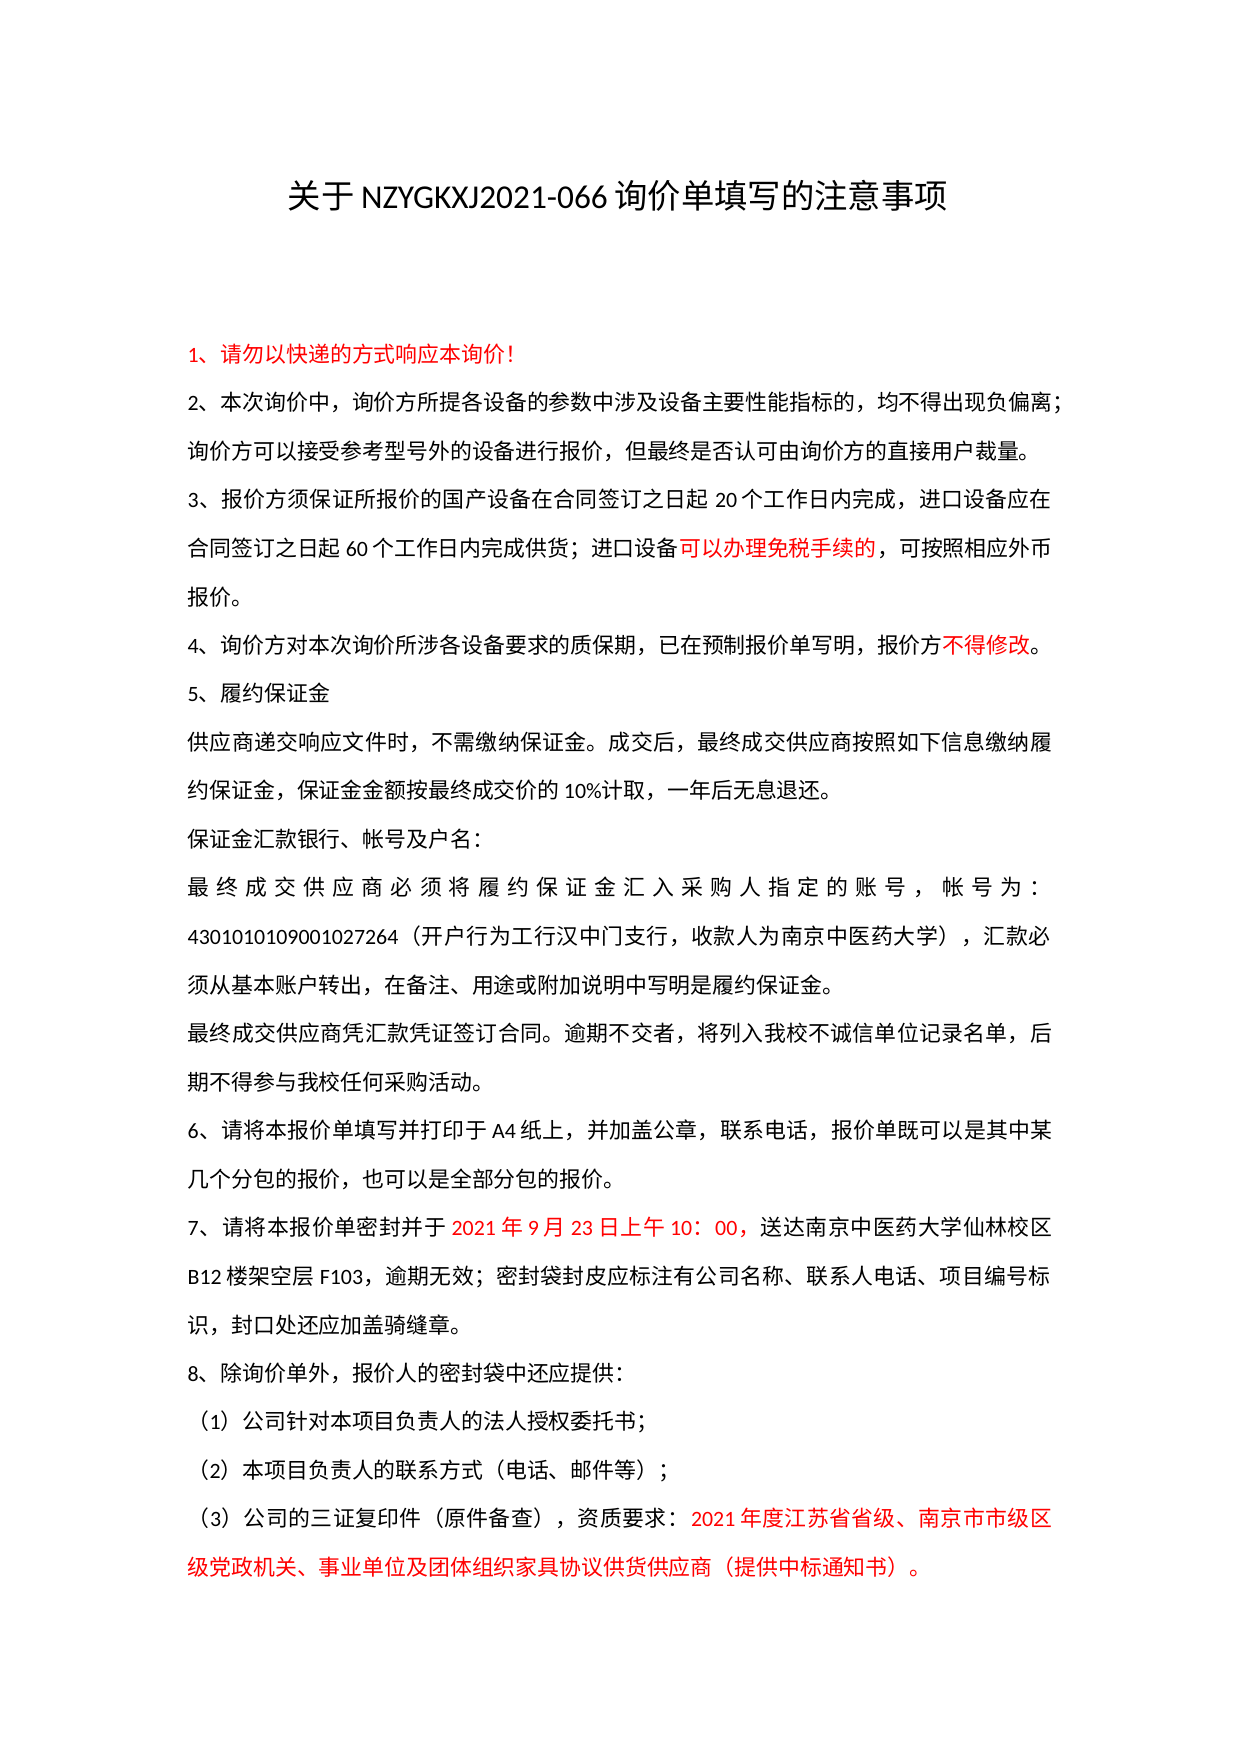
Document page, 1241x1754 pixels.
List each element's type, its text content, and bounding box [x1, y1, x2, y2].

text 供应商递交响应文件时，不需缴纳保证金。成交后，最终成交供应商按照如下信息缴纳履约保证金，保证金金额按最终成交价的10%计取，一年后无息退还。 [187, 724, 1053, 806]
text 4、询价方对本次询价所涉各设备要求的质保期，已在预制报价单写明，报价方不得修改。 [187, 628, 1053, 660]
text 最终成交供应商凭汇款凭证签订合同。逾期不交者，将列入我校不诚信单位记录名单，后期不得参与我校任何采购活动。 [187, 1016, 1053, 1097]
text 1、请勿以快递的方式响应本询价！ [187, 336, 1053, 369]
text 7、请将本报价单密封并于2021年9月23日上午10：00，送达南京中医药大学仙林校区B12楼架空层F103，逾期无效；密封袋封皮应标注有公司名称、联系人电话、项目编号标识，封口处还应加盖骑缝章。 [187, 1210, 1053, 1340]
text （3）公司的三证复印件（原件备查），资质要求：2021年度江苏省省级、南京市市级区级党政机关、事业单位及团体组织家具协议供货供应商（提供中标通知书）。 [187, 1501, 1053, 1582]
text 3、报价方须保证所报价的国产设备在合同签订之日起20个工作日内完成，进口设备应在合同签订之日起60个工作日内完成供货；进口设备可以办理免税手续的，可按照相应外币报价。 [187, 482, 1053, 612]
text （2）本项目负责人的联系方式（电话、邮件等）； [187, 1452, 1053, 1485]
text 关于NZYGKXJ2021-066询价单填写的注意事项 [187, 162, 1053, 227]
text （1）公司针对本项目负责人的法人授权委托书； [187, 1404, 1053, 1436]
text 6、请将本报价单填写并打印于A4纸上，并加盖公章，联系电话，报价单既可以是其中某几个分包的报价，也可以是全部分包的报价。 [187, 1113, 1053, 1194]
text 8、除询价单外，报价人的密封袋中还应提供： [187, 1356, 1053, 1388]
text 5、履约保证金 [187, 676, 1053, 708]
text 2、本次询价中，询价方所提各设备的参数中涉及设备主要性能指标的，均不得出现负偏离；询价方可以接受参考型号外的设备进行报价，但最终是否认可由询价方的直接用户裁量。 [187, 385, 1053, 466]
text 保证金汇款银行、帐号及户名： [187, 821, 1053, 854]
text 最终成交供应商必须将履约保证金汇入采购人指定的账号，帐号为：4301010109001027264（开户行为工行汉中门支行，收款人为南京中医药大学），汇款必须从基本账户转出，在备注、用途或附加说明中写明是履约保证金。 [187, 870, 1053, 1000]
